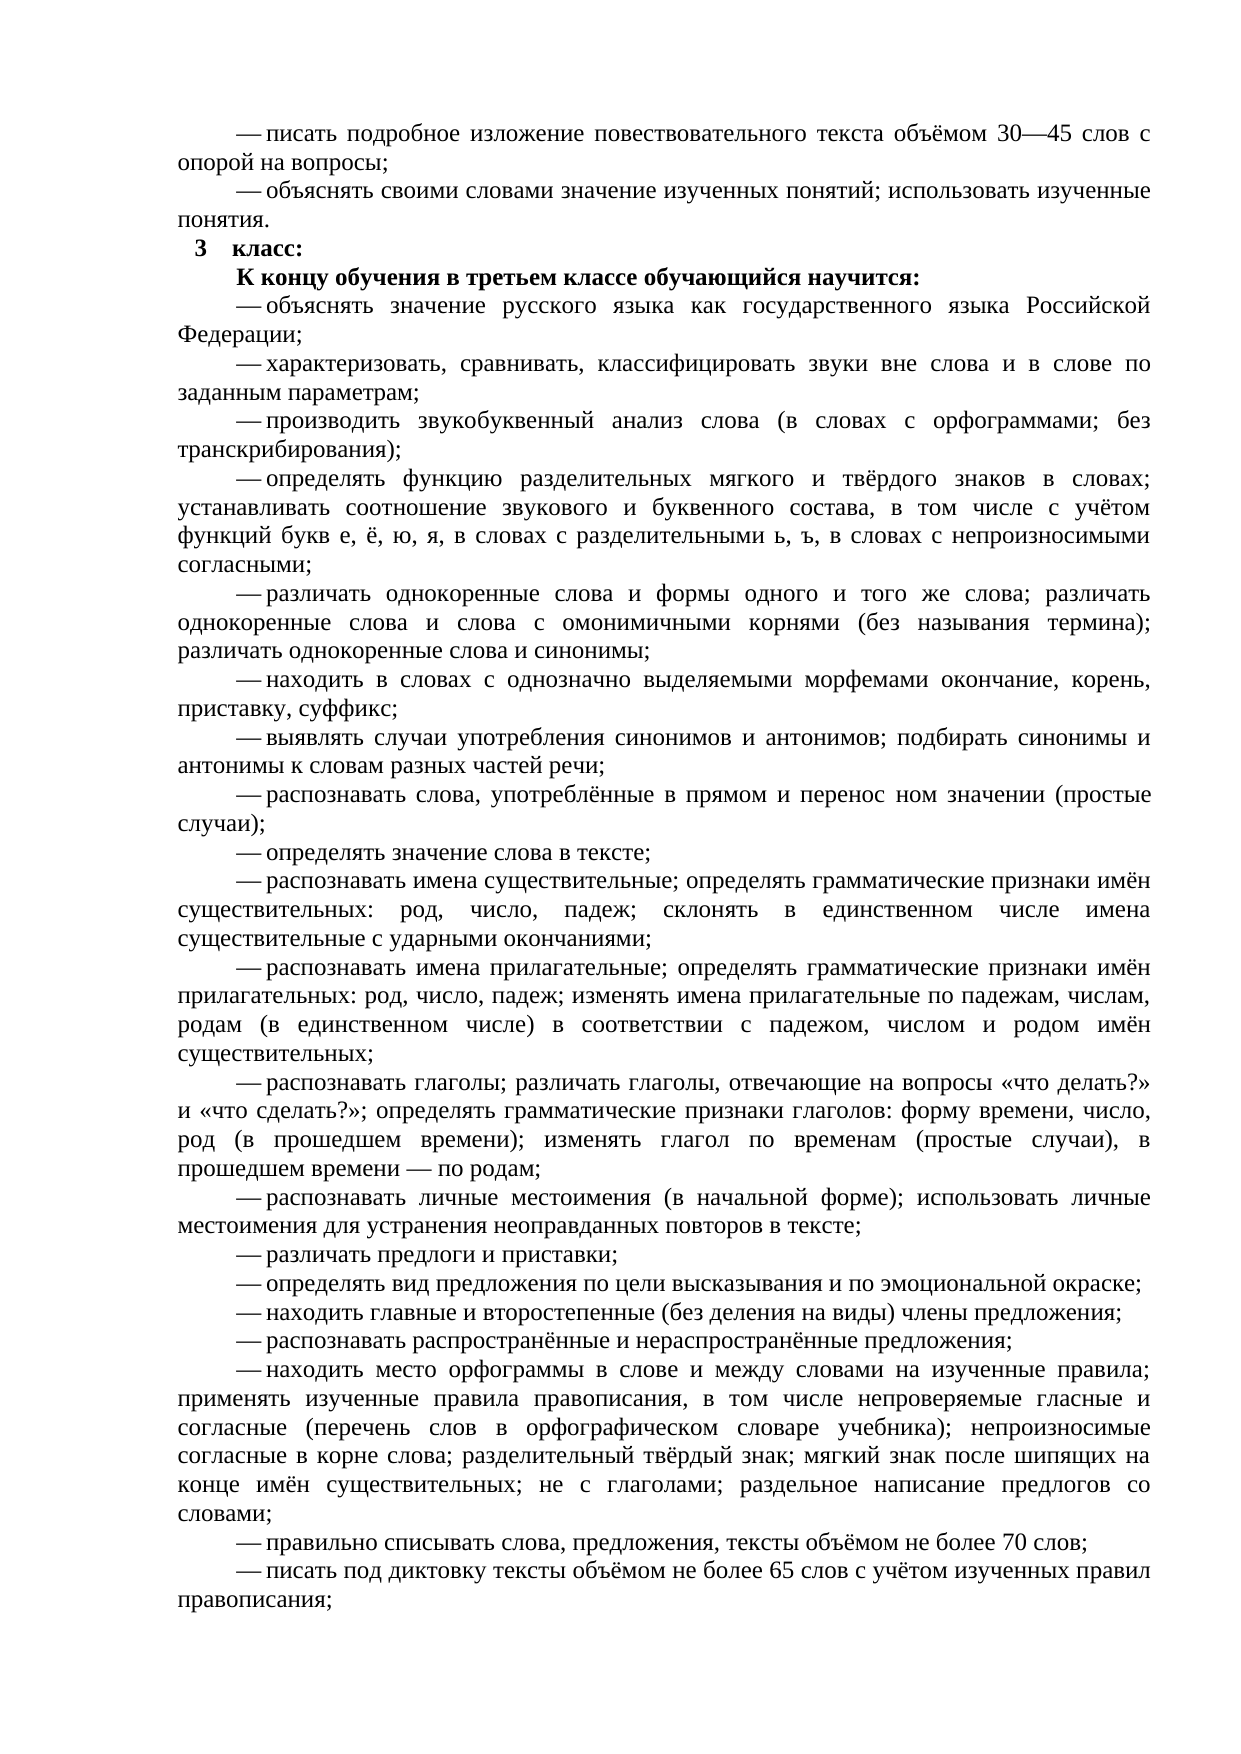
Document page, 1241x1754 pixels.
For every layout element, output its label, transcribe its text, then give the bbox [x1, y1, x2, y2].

text — распознавать слова, употреблённые в прямом и перенос­ ном значении (простые случаи); [177, 779, 1152, 837]
text — распознавать личные местоимения (в начальной форме); использовать личные местоимения для устранения неоправданных повторов в тексте; [177, 1182, 1152, 1239]
text — находить в словах с однозначно выделяемыми морфемами окончание, корень, приставку, суффикс; [177, 664, 1152, 722]
text К концу обучения в третьем классе обучающийся научится: [177, 262, 1152, 291]
text — писать подробное изложение повествовательного текста объёмом 30—45 слов с опорой на вопросы; [177, 118, 1152, 176]
text — правильно списывать слова, предложения, тексты объёмом не более 70 слов; [177, 1527, 1152, 1556]
text — производить звуко­буквенный анализ слова (в словах с орфограммами; без транскрибирования); [177, 406, 1152, 463]
text — характеризовать, сравнивать, классифицировать звуки вне слова и в слове по заданным параметрам; [177, 348, 1152, 406]
text — находить место орфограммы в слове и между словами на изученные правила; применять изученные правила правописания, в том числе непроверяемые гласные и согласные (перечень слов в орфографическом словаре учебника); непроизносимые согласные в корне слова; разделительный твёрдый знак; мягкий знак после шипящих на конце имён существительных; не с глаголами; раздельное написание предлогов со словами; [177, 1354, 1152, 1527]
list класс: [194, 233, 1136, 262]
text — объяснять своими словами значение изученных понятий; использовать изученные понятия. [177, 176, 1152, 233]
text — распознавать имена существительные; определять грамматические признаки имён существительных: род, число, падеж; склонять в единственном числе имена существительные с ударными окончаниями; [177, 866, 1152, 952]
text — различать предлоги и приставки; [177, 1239, 1152, 1268]
text — распознавать распространённые и нераспространённые предложения; [177, 1326, 1152, 1354]
text — определять вид предложения по цели высказывания и по эмоциональной окраске; [177, 1268, 1152, 1297]
text — распознавать глаголы; различать глаголы, отвечающие на вопросы «что делать?» и «что сделать?»; определять грамматические признаки глаголов: форму времени, число, род (в прошедшем времени); изменять глагол по временам (простые случаи), в прошедшем времени — по родам; [177, 1067, 1152, 1182]
text — выявлять случаи употребления синонимов и антонимов; подбирать синонимы и антонимы к словам разных частей речи; [177, 722, 1152, 779]
text — различать однокоренные слова и формы одного и того же слова; различать однокоренные слова и слова с омонимичными корнями (без называния термина); различать однокоренные слова и синонимы; [177, 578, 1152, 664]
text — находить главные и второстепенные (без деления на виды) члены предложения; [177, 1297, 1152, 1326]
text — писать под диктовку тексты объёмом не более 65 слов с учётом изученных правил правописания; [177, 1556, 1152, 1613]
text — объяснять значение русского языка как государственного языка Российской Федерации; [177, 291, 1152, 348]
text — определять функцию разделительных мягкого и твёрдого знаков в словах; устанавливать соотношение звукового и буквенного состава, в том числе с учётом функций букв е, ё, ю, я, в словах с разделительными ь, ъ, в словах с непроизносимыми согласными; [177, 463, 1152, 578]
text — определять значение слова в тексте; [177, 837, 1152, 866]
text — распознавать имена прилагательные; определять грамматические признаки имён прилагательных: род, число, падеж; изменять имена прилагательные по падежам, числам, родам (в единственном числе) в соответствии с падежом, числом и родом имён существительных; [177, 952, 1152, 1067]
